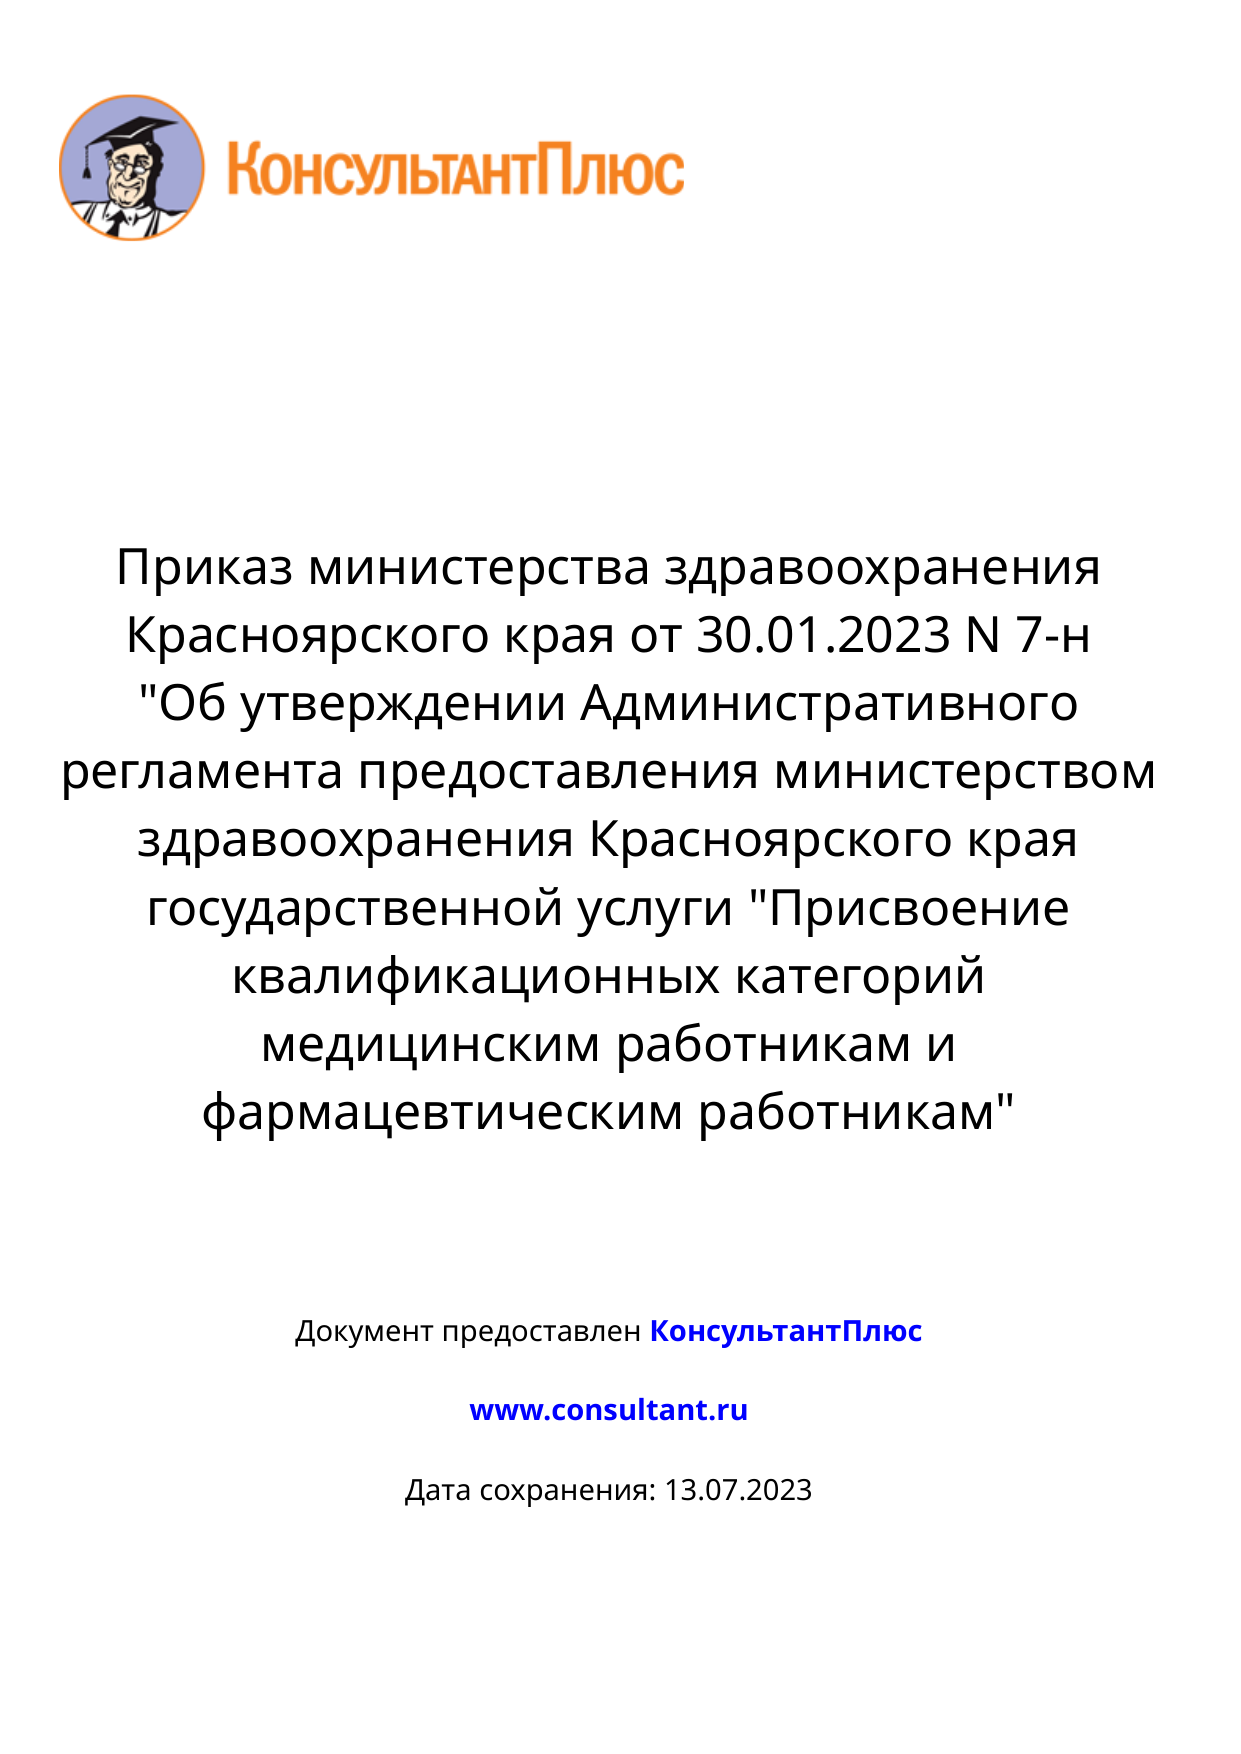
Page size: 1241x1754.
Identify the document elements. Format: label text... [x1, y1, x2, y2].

table_cell Документ предоставлен КонсультантПлюс www.consultant.ru Дата сохранения: 13.07.2023 [51, 1272, 1167, 1587]
table_header [51, 88, 1167, 403]
table_cell Приказ министерства здравоохранения Красноярского края от 30.01.2023 N 7-н "Об утверждении Административного регламента предоставления министерством здравоохранения Красноярского края государственной услуги "Присвоение квалификационных категорий медицинским работникам и фармацевтическим работникам" [51, 403, 1167, 1272]
picture [59, 93, 684, 243]
